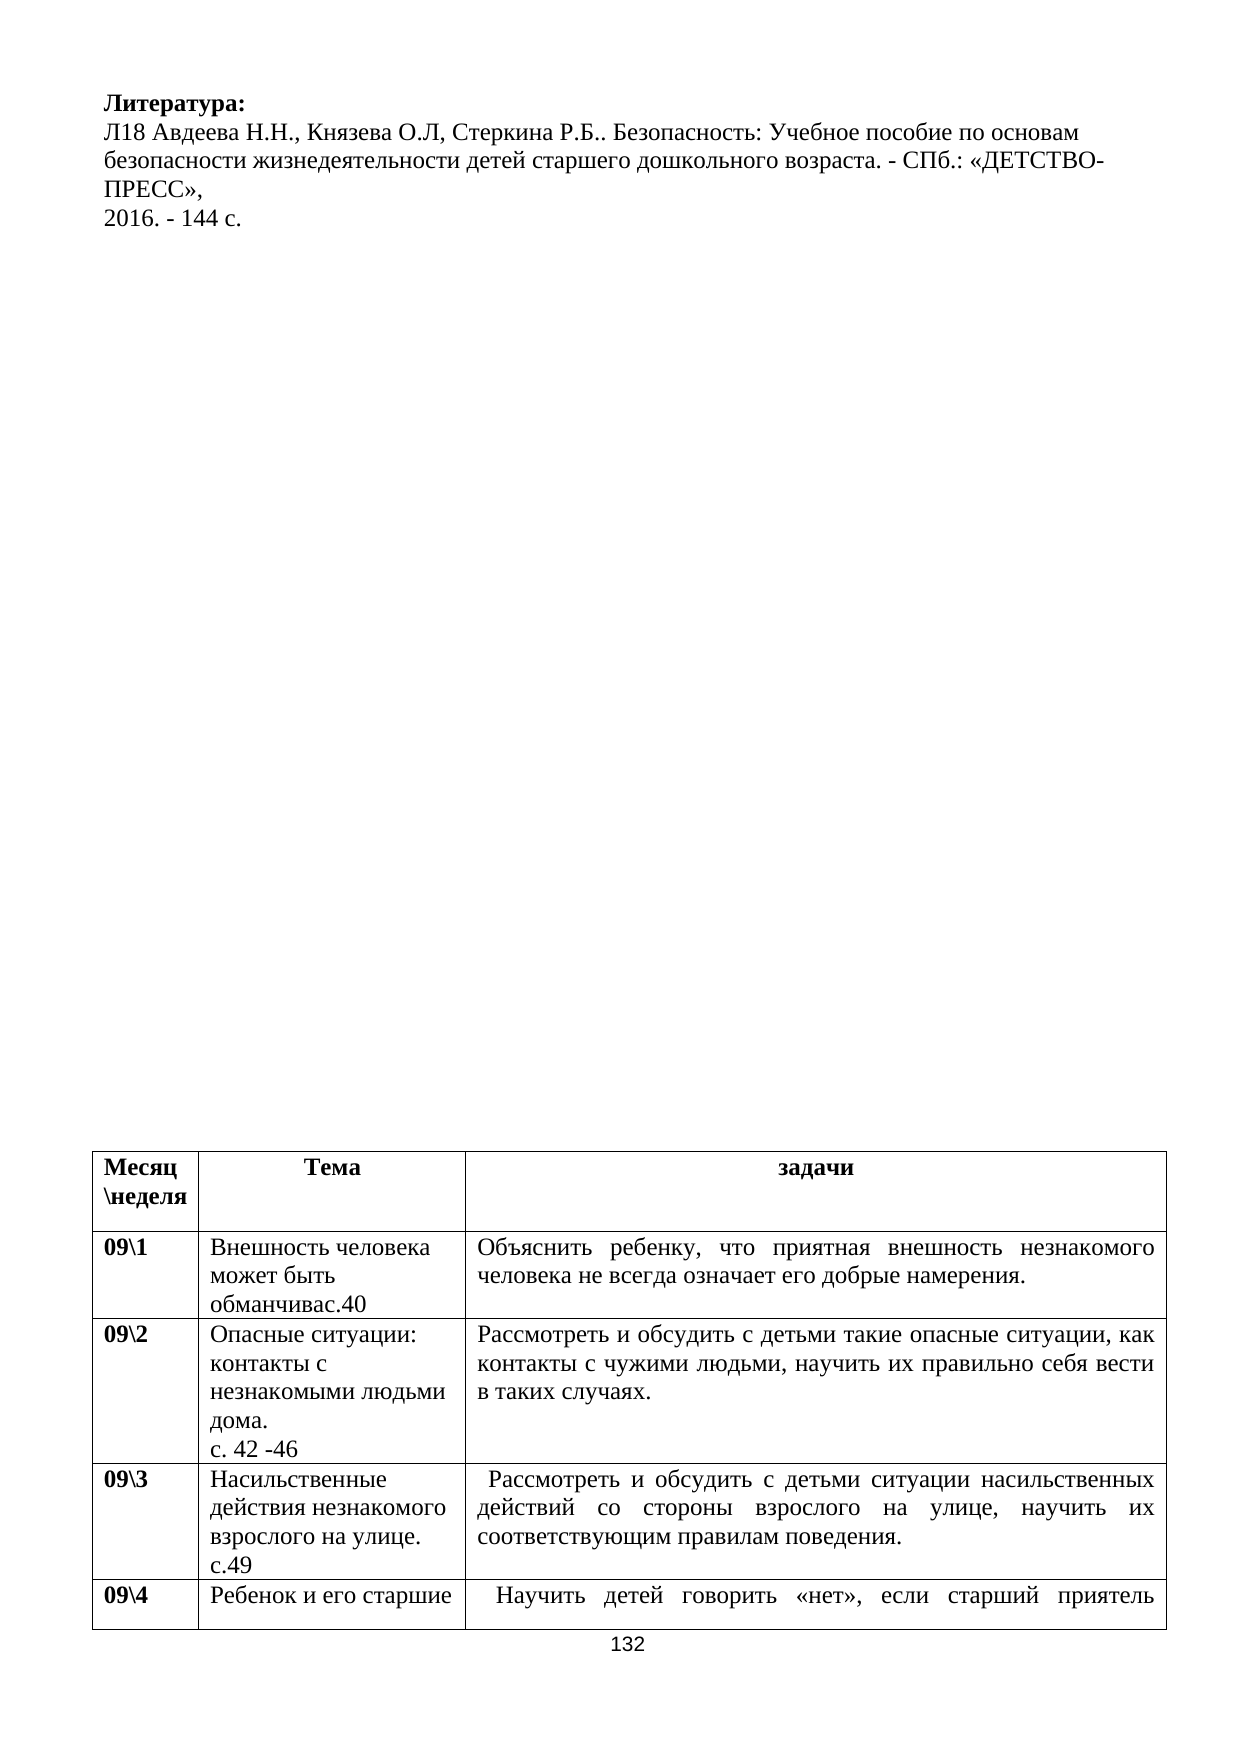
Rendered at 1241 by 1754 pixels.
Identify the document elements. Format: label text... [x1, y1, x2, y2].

table_cell Рассмотреть и обсудить с детьми такие опасные ситуации, как контакты с чужими людьми, научить их правильно себя вести в таких случаях. [466, 1319, 1166, 1463]
table_cell Рассмотреть и обсудить с детьми ситуации насильственных действий со стороны взрослого на улице, научить их соответствующим правилам поведения. [466, 1464, 1166, 1579]
table_cell 09\4 [93, 1580, 198, 1629]
text 2016. - 144 с. [103, 203, 1152, 232]
table_cell Внешность человека может быть обманчивас.40 [199, 1232, 465, 1318]
table_header задачи [466, 1152, 1166, 1231]
table_cell Объяснить ребенку, что приятная внешность незнакомого человека не всегда означает его добрые намерения. [466, 1232, 1166, 1318]
table_header Месяц \неделя [93, 1152, 198, 1231]
text Литература: [103, 88, 1152, 117]
table_cell 09\1 [93, 1232, 198, 1318]
text безопасности жизнедеятельности детей старшего дошкольного возраста. - СПб.: «ДЕТСТВО-ПРЕСС», [103, 145, 1152, 203]
table_cell 09\2 [93, 1319, 198, 1463]
table_header Тема [199, 1152, 465, 1231]
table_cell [466, 1580, 1166, 1629]
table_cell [199, 1580, 465, 1629]
table_cell Насильственные действия незнакомого взрослого на улице. с.49 [199, 1464, 465, 1579]
table_cell Опасные ситуации: контакты с незнакомыми людьми дома. с. 42 -46 [199, 1319, 465, 1463]
text Л18 Авдеева Н.Н., Князева О.Л, Стеркина Р.Б.. Безопасность: Учебное пособие по основам [103, 117, 1152, 145]
table_cell 09\3 [93, 1464, 198, 1579]
